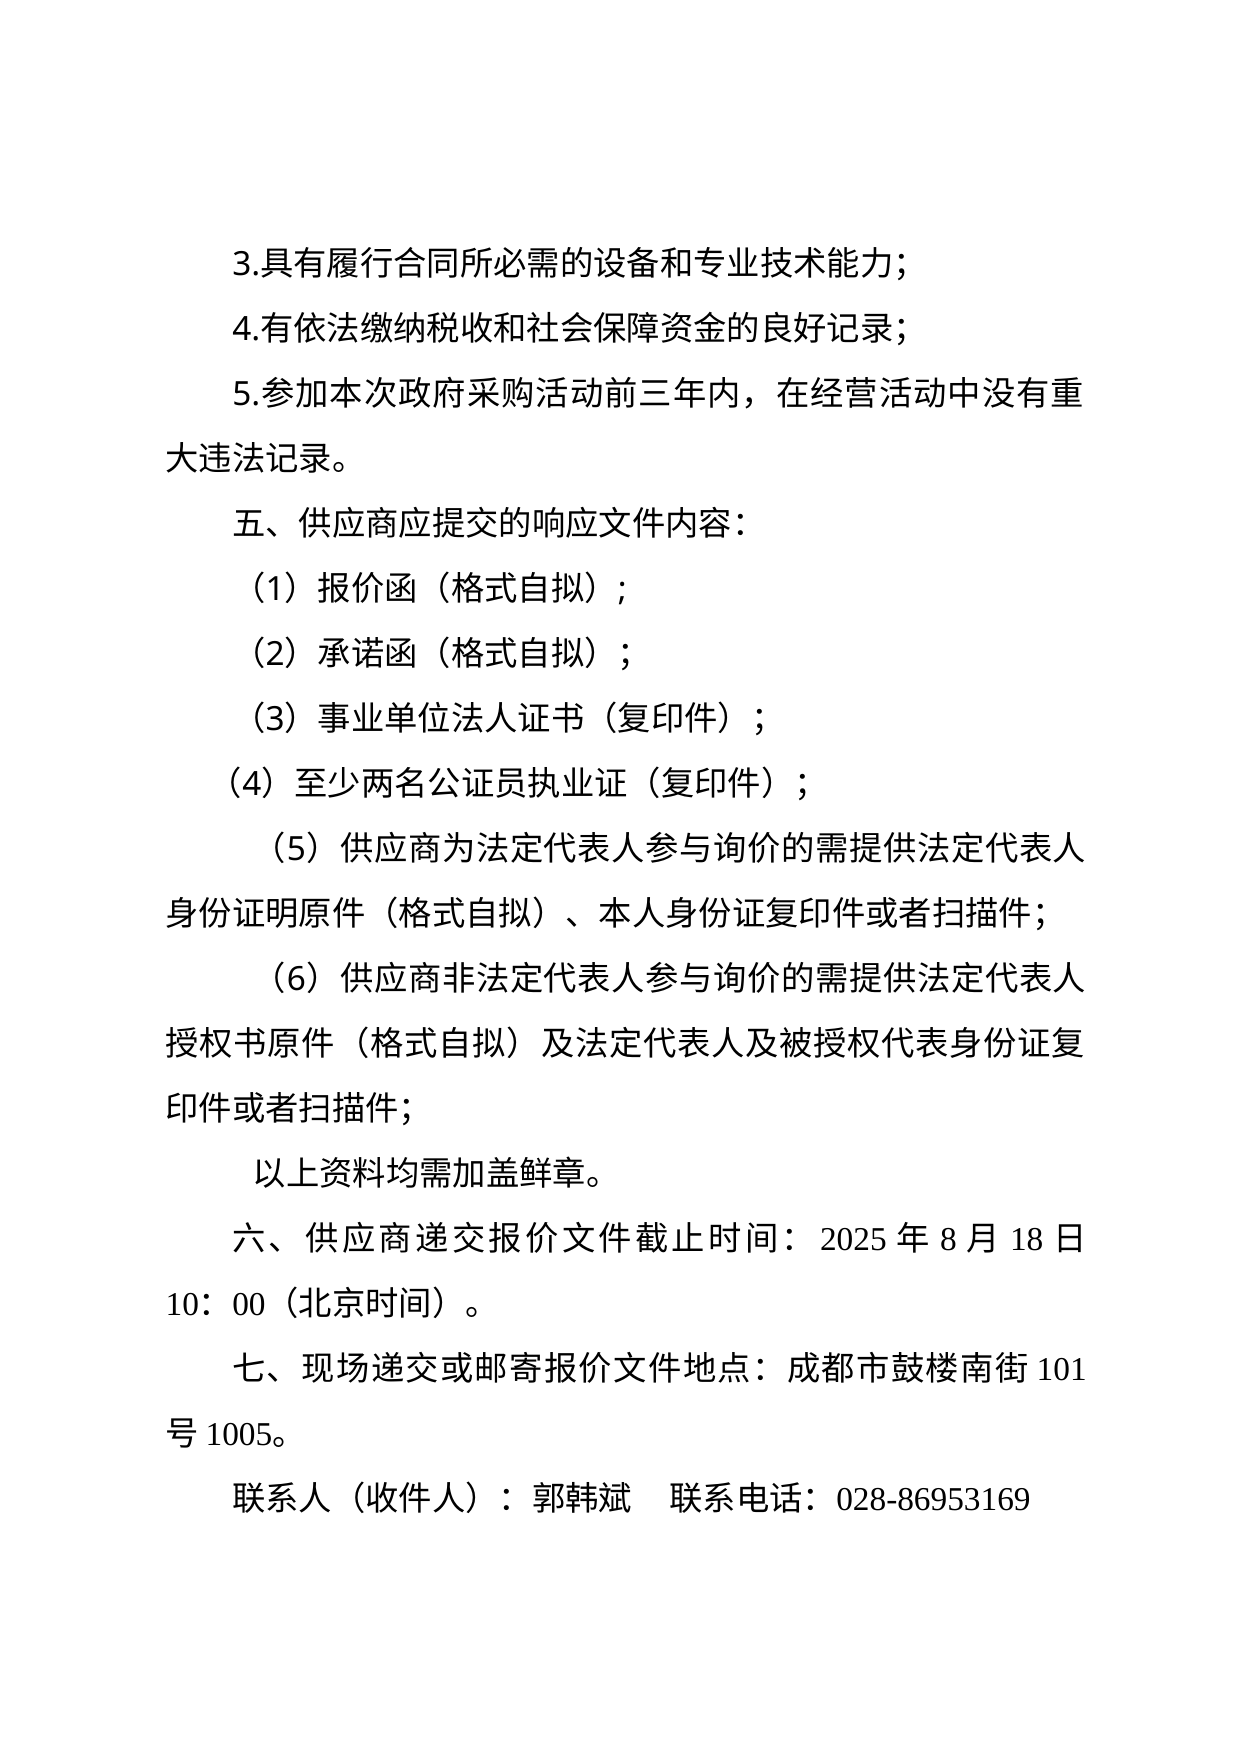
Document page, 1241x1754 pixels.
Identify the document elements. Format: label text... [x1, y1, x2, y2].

text 3.具有履行合同所必需的设备和专业技术能力； [165, 229, 1087, 294]
subtitle （4）至少两名公证员执业证（复印件）； [165, 749, 1087, 814]
text 5.参加本次政府采购活动前三年内，在经营活动中没有重大违法记录。 [165, 359, 1087, 489]
text 联系人（收件人）：郭韩斌 联系电话：028-86953169 [165, 1464, 1087, 1529]
text （1）报价函（格式自拟）; [165, 554, 1087, 619]
text 以上资料均需加盖鲜章。 [165, 1139, 1087, 1204]
text 4.有依法缴纳税收和社会保障资金的良好记录； [165, 294, 1087, 359]
text 七、现场递交或邮寄报价文件地点：成都市鼓楼南街101号1005。 [165, 1334, 1087, 1464]
text 五、供应商应提交的响应文件内容： [165, 489, 1087, 554]
text （6）供应商非法定代表人参与询价的需提供法定代表人授权书原件（格式自拟）及法定代表人及被授权代表身份证复印件或者扫描件； [165, 944, 1087, 1139]
text 六、供应商递交报价文件截止时间：2025年8月18日10：00（北京时间）。 [165, 1204, 1087, 1334]
text （3）事业单位法人证书（复印件）； [165, 684, 1087, 749]
text （2）承诺函（格式自拟）； [165, 619, 1087, 684]
text （5）供应商为法定代表人参与询价的需提供法定代表人身份证明原件（格式自拟）、本人身份证复印件或者扫描件； [165, 814, 1087, 944]
